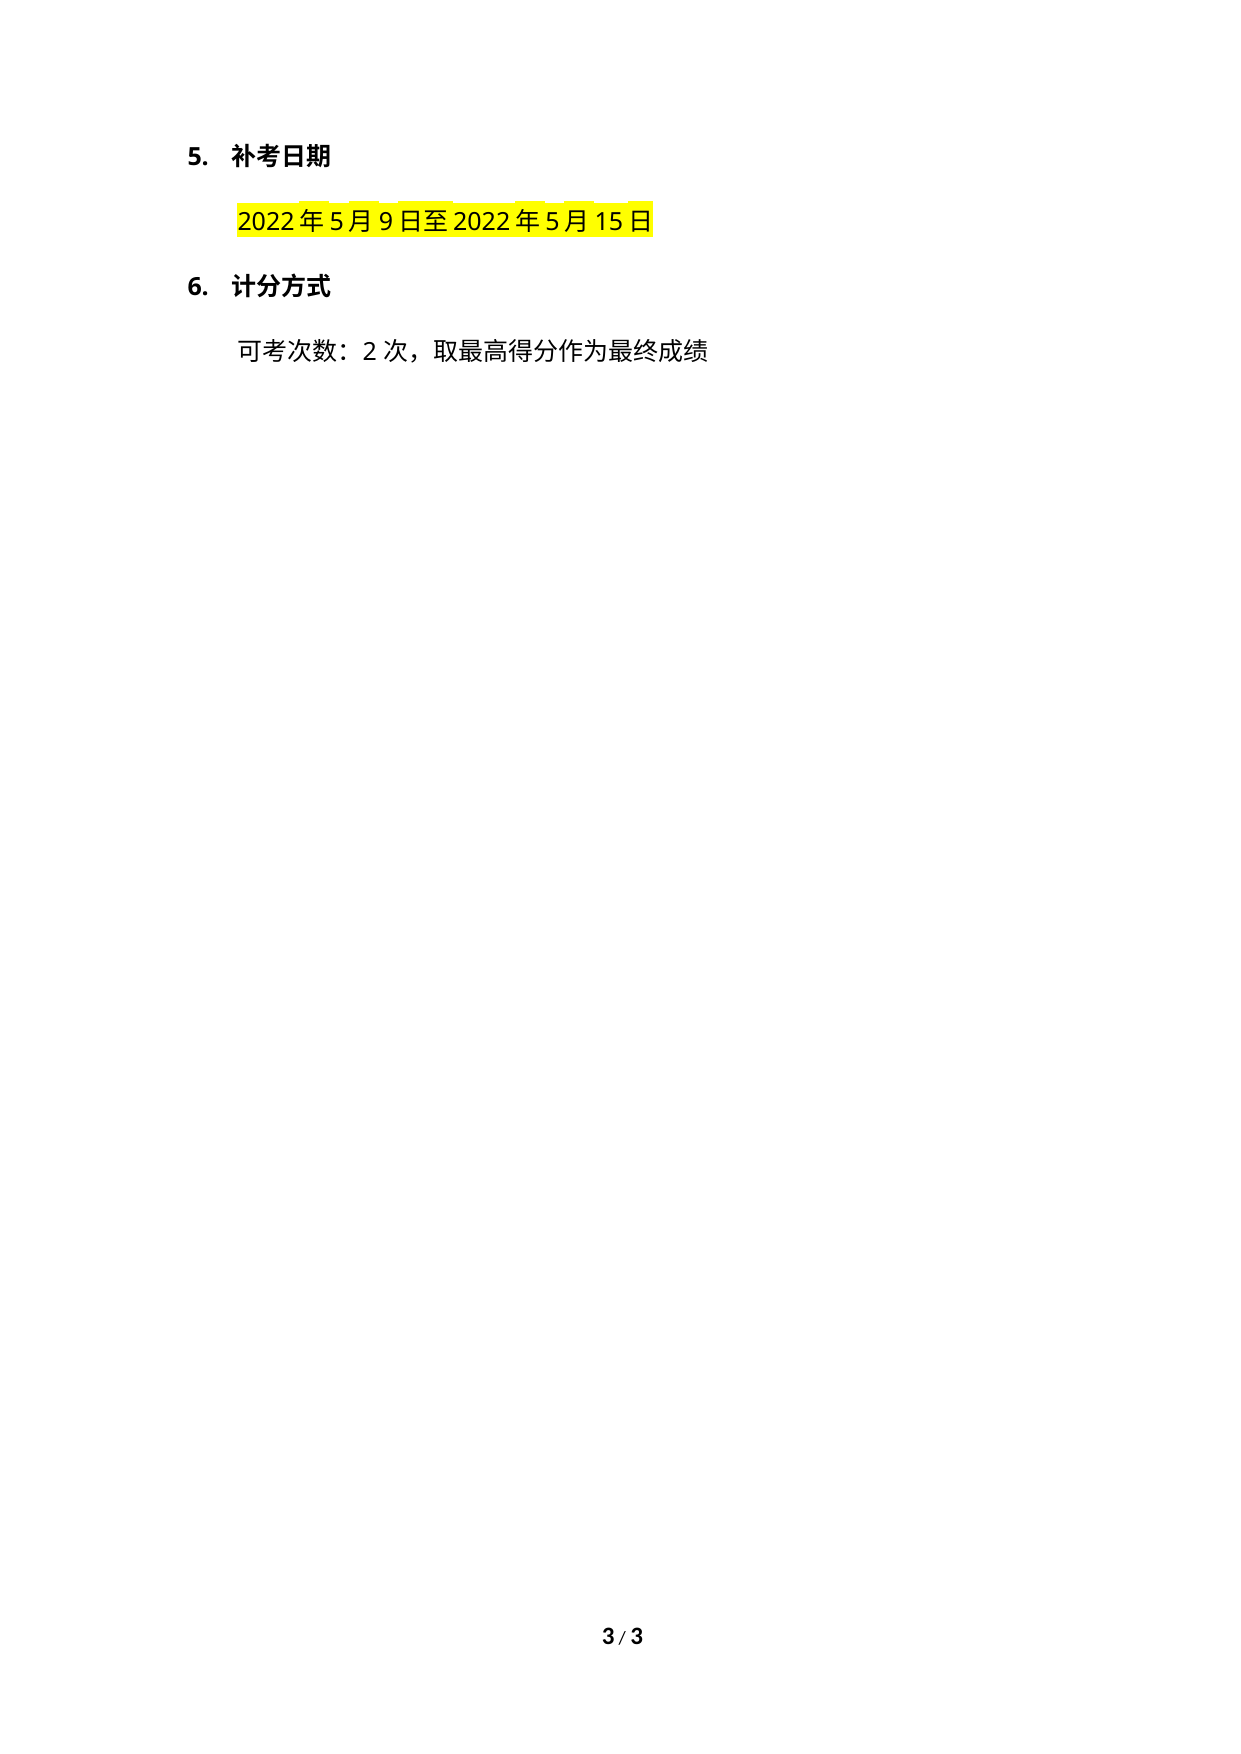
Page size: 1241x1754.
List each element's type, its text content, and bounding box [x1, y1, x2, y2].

list 计分方式 [187, 252, 1053, 317]
list 补考日期 [187, 122, 1053, 187]
list 可考次数：2 次，取最高得分作为最终成绩 [187, 317, 1053, 382]
list 2022年5月9日至2022年5月15日 [187, 187, 1053, 252]
